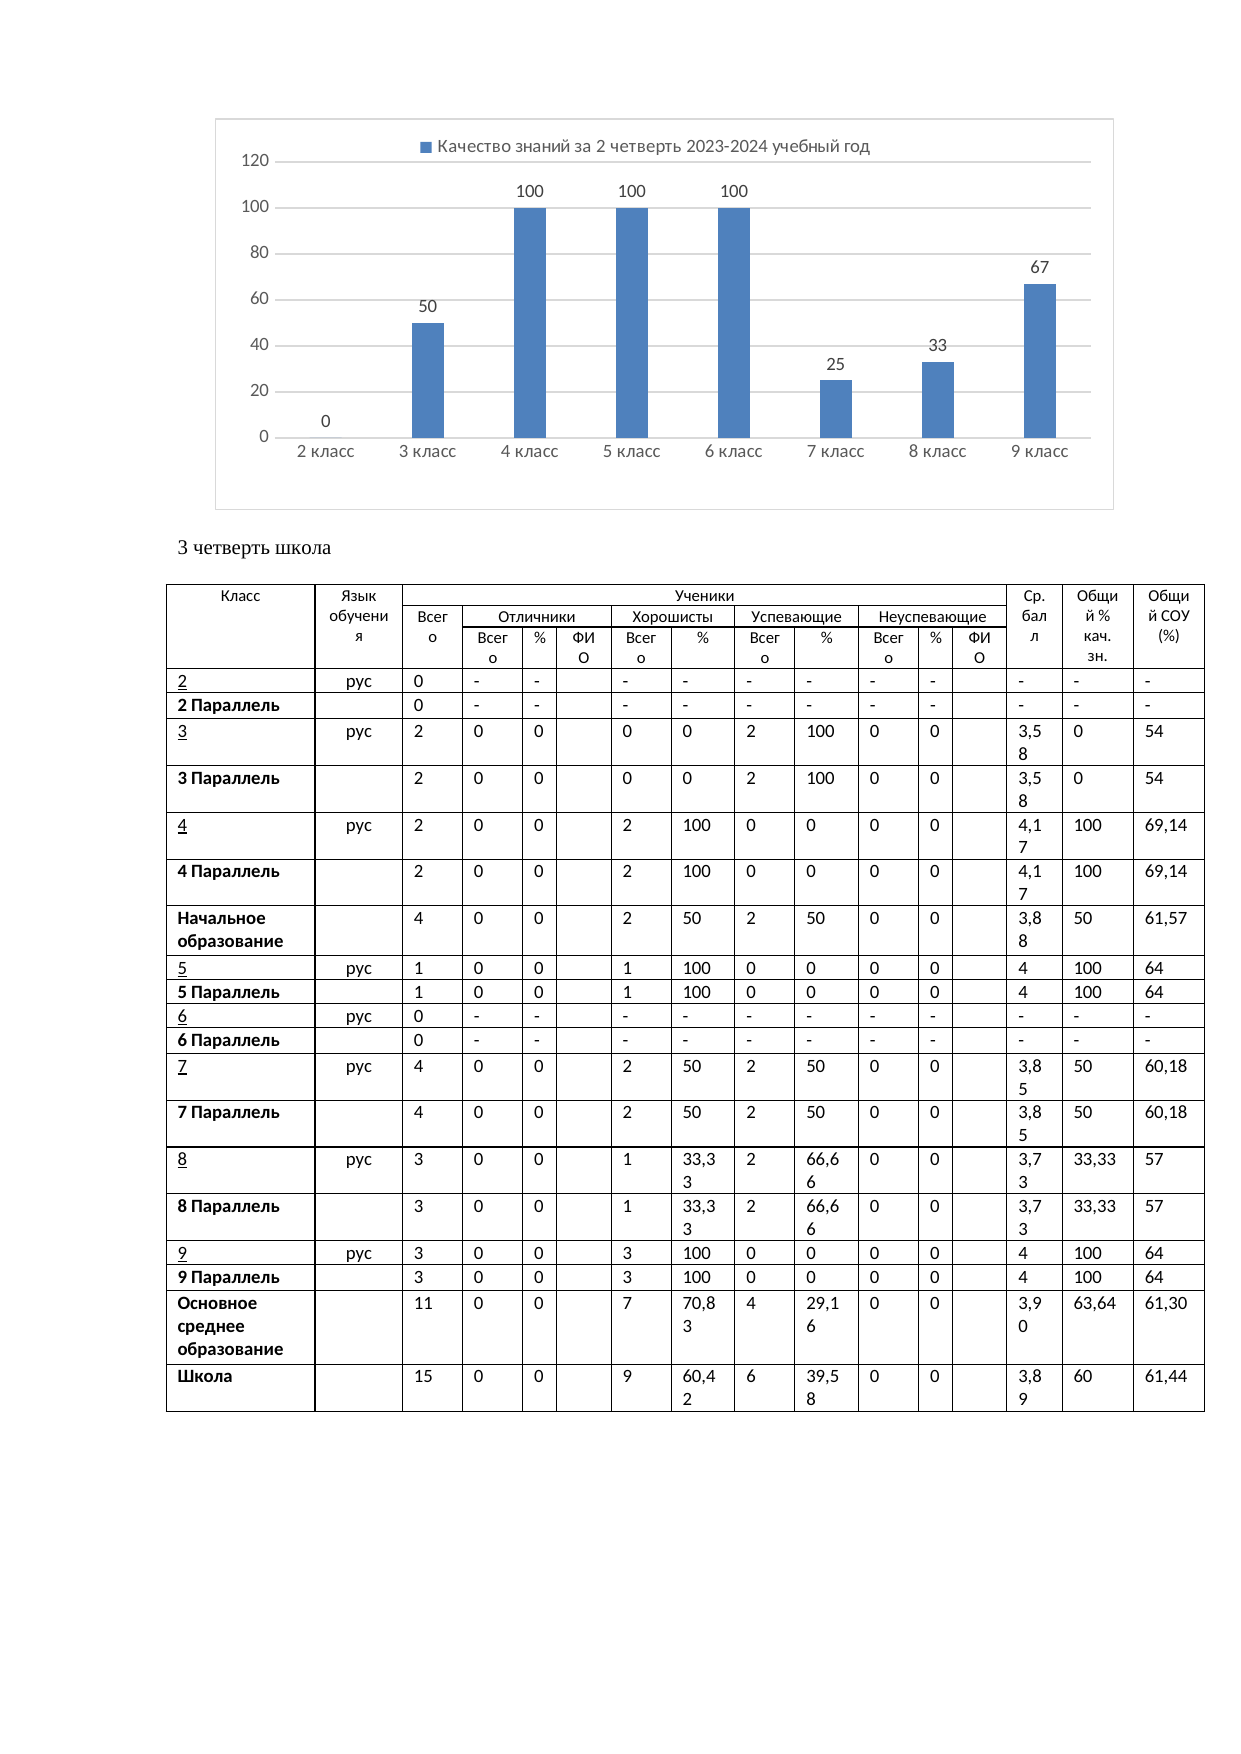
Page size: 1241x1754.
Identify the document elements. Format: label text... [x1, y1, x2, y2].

table_cell 2 [167, 669, 314, 692]
table_cell 0 [463, 1101, 522, 1146]
table_cell [316, 693, 402, 718]
table_cell 0 [523, 766, 556, 812]
table_cell - [612, 1004, 671, 1027]
table_cell 0 [463, 719, 522, 765]
table_cell 4 [403, 1054, 462, 1099]
table_cell 0 [403, 1004, 462, 1027]
table_cell Всего [735, 628, 794, 668]
table_cell 0 [735, 980, 794, 1003]
table_cell 0 [795, 980, 858, 1003]
table_cell 0 [919, 1241, 952, 1264]
table_cell 63,64 [1063, 1291, 1133, 1364]
table_cell 0 [735, 813, 794, 858]
table_cell 57 [1134, 1194, 1204, 1240]
table_cell 0 [735, 1241, 794, 1264]
table_cell 0 [919, 1148, 952, 1193]
table_cell 50 [672, 906, 734, 955]
table_cell [316, 860, 402, 905]
table_cell 0 [523, 1101, 556, 1146]
table_cell - [523, 693, 556, 718]
table_cell 1 [403, 980, 462, 1003]
table_cell 33,33 [672, 1194, 734, 1240]
table_cell 4 [1007, 1241, 1062, 1264]
table_cell 66,66 [795, 1148, 858, 1193]
table_cell 0 [463, 1194, 522, 1240]
table_cell Начальное образование [167, 906, 314, 955]
table_cell - [795, 1028, 858, 1053]
table_cell 0 [523, 956, 556, 979]
table_cell 70,83 [672, 1291, 734, 1364]
table_cell ФИО [953, 628, 1006, 668]
table_cell 0 [795, 956, 858, 979]
table_cell - [1007, 1028, 1062, 1053]
table_cell - [523, 669, 556, 692]
table_cell - [1134, 1004, 1204, 1027]
table_cell 2 [735, 1054, 794, 1099]
table_cell - [919, 1028, 952, 1053]
table_cell - [672, 693, 734, 718]
table_cell - [672, 1004, 734, 1027]
table_cell 4 [403, 906, 462, 955]
table_cell 2 [403, 813, 462, 858]
table_cell 100 [795, 766, 858, 812]
table_cell 4 [735, 1291, 794, 1364]
table_cell - [672, 1028, 734, 1053]
table_cell [953, 1365, 1006, 1411]
table_cell 0 [919, 906, 952, 955]
table_cell 100 [1063, 956, 1133, 979]
table_cell [557, 719, 611, 765]
table_cell 57 [1134, 1148, 1204, 1193]
table_cell - [1063, 1004, 1133, 1027]
table_cell 2 [403, 860, 462, 905]
table_cell 0 [463, 1148, 522, 1193]
table_cell 100 [795, 719, 858, 765]
table_cell 0 [795, 1265, 858, 1290]
table_cell 33,33 [1063, 1194, 1133, 1240]
table_cell [316, 1291, 402, 1364]
table_cell 3 [612, 1241, 671, 1264]
table_cell [557, 1028, 611, 1053]
table_header Язык обучения [316, 585, 402, 668]
table_cell - [795, 1004, 858, 1027]
table_cell - [523, 1028, 556, 1053]
table_cell [953, 956, 1006, 979]
table_cell - [1007, 1004, 1062, 1027]
table_cell 0 [463, 1291, 522, 1364]
table_cell 0 [523, 860, 556, 905]
table_cell 0 [859, 860, 918, 905]
table_cell - [1007, 693, 1062, 718]
table_cell - [612, 693, 671, 718]
table_cell 7 Параллель [167, 1101, 314, 1146]
table_cell [953, 813, 1006, 858]
table_cell 61,30 [1134, 1291, 1204, 1364]
table_cell 0 [463, 813, 522, 858]
table_cell 8 [167, 1148, 314, 1193]
table_cell 4 [1007, 980, 1062, 1003]
table_cell [953, 1004, 1006, 1027]
table_cell Всего [859, 628, 918, 668]
table_cell 0 [919, 719, 952, 765]
table_cell 0 [859, 1265, 918, 1290]
table_cell 50 [1063, 1101, 1133, 1146]
table_cell 0 [735, 860, 794, 905]
table_cell - [919, 693, 952, 718]
table_cell 0 [523, 980, 556, 1003]
table_cell рус [316, 1004, 402, 1027]
table_cell 66,66 [795, 1194, 858, 1240]
table_cell 0 [612, 719, 671, 765]
table_cell [557, 1004, 611, 1027]
table_cell 2 [403, 719, 462, 765]
table_cell 100 [1063, 1241, 1133, 1264]
table_cell 6 [735, 1365, 794, 1411]
table_cell 54 [1134, 766, 1204, 812]
table_cell [953, 669, 1006, 692]
table_cell 0 [859, 1241, 918, 1264]
table_cell % [795, 628, 858, 668]
table_cell [316, 980, 402, 1003]
table_cell - [735, 1028, 794, 1053]
table_cell 2 [735, 906, 794, 955]
table_cell 3 [167, 719, 314, 765]
table_cell 15 [403, 1365, 462, 1411]
table_cell 0 [523, 1291, 556, 1364]
table_cell 0 [463, 766, 522, 812]
table_cell 0 [463, 956, 522, 979]
table_cell рус [316, 1054, 402, 1099]
table_cell 33,33 [1063, 1148, 1133, 1193]
table_cell - [463, 1028, 522, 1053]
table_cell [557, 813, 611, 858]
table_cell 1 [612, 980, 671, 1003]
table_header Общий СОУ (%) [1134, 585, 1204, 668]
table_cell Отличники [463, 606, 611, 626]
table_cell [316, 766, 402, 812]
table_cell 6 Параллель [167, 1028, 314, 1053]
table_cell 0 [612, 766, 671, 812]
table_cell 2 [735, 719, 794, 765]
table_cell 1 [612, 1194, 671, 1240]
table_cell [953, 860, 1006, 905]
table_cell 0 [859, 956, 918, 979]
table_cell ФИО [557, 628, 611, 668]
table_cell Школа [167, 1365, 314, 1411]
table_cell 3 [403, 1241, 462, 1264]
table_cell 0 [859, 1148, 918, 1193]
table_cell - [795, 693, 858, 718]
table_cell 0 [735, 956, 794, 979]
table_cell % [919, 628, 952, 668]
table_cell [557, 980, 611, 1003]
table_header Общий % кач. зн. [1063, 585, 1133, 668]
table_cell [316, 1101, 402, 1146]
table_cell 1 [403, 956, 462, 979]
table_cell 0 [859, 813, 918, 858]
table_cell [316, 906, 402, 955]
table_cell 50 [795, 1101, 858, 1146]
table_cell Всего [612, 628, 671, 668]
table_cell 0 [859, 1291, 918, 1364]
table_cell - [1063, 1028, 1133, 1053]
table_cell [557, 669, 611, 692]
table_cell 29,16 [795, 1291, 858, 1364]
table_cell [557, 1194, 611, 1240]
table_cell 0 [523, 813, 556, 858]
table_cell 0 [463, 906, 522, 955]
table_cell [953, 693, 1006, 718]
table_cell - [919, 1004, 952, 1027]
table_cell 7 [612, 1291, 671, 1364]
table_cell - [1007, 669, 1062, 692]
table_cell [953, 1148, 1006, 1193]
table_cell - [735, 1004, 794, 1027]
table_cell 69,14 [1134, 860, 1204, 905]
table_cell 54 [1134, 719, 1204, 765]
table_cell Всего [463, 628, 522, 668]
table_cell рус [316, 719, 402, 765]
table_cell % [672, 628, 734, 668]
table_cell 100 [672, 956, 734, 979]
table_cell 2 [612, 1054, 671, 1099]
table_cell - [919, 669, 952, 692]
table_cell 0 [463, 980, 522, 1003]
table_cell 0 [523, 1365, 556, 1411]
table_cell 61,44 [1134, 1365, 1204, 1411]
table_cell 3,58 [1007, 719, 1062, 765]
table_cell 0 [919, 1101, 952, 1146]
table_cell [953, 1291, 1006, 1364]
table_cell 3 [403, 1265, 462, 1290]
table_cell [316, 1194, 402, 1240]
table_cell 3 Параллель [167, 766, 314, 812]
table_cell [557, 1365, 611, 1411]
table_cell 0 [795, 813, 858, 858]
table_cell 0 [463, 1054, 522, 1099]
table_cell 100 [1063, 860, 1133, 905]
table_cell 2 Параллель [167, 693, 314, 718]
table_cell 0 [919, 1265, 952, 1290]
table_cell Хорошисты [612, 606, 734, 626]
table_cell 0 [523, 1241, 556, 1264]
table_cell 0 [1063, 719, 1133, 765]
table_cell 4 [403, 1101, 462, 1146]
table_cell - [1063, 693, 1133, 718]
table_cell Основное среднее образование [167, 1291, 314, 1364]
table_cell 60,42 [672, 1365, 734, 1411]
table_cell 0 [795, 1241, 858, 1264]
table_cell - [463, 693, 522, 718]
text 3 четверть школа [177, 535, 1152, 559]
table_cell 0 [463, 1365, 522, 1411]
table_cell [953, 1054, 1006, 1099]
table_cell 1 [612, 1148, 671, 1193]
table_cell 61,57 [1134, 906, 1204, 955]
table_cell 2 [612, 813, 671, 858]
table_cell 39,58 [795, 1365, 858, 1411]
table_cell 0 [523, 719, 556, 765]
table_cell 0 [919, 813, 952, 858]
table_cell 50 [672, 1054, 734, 1099]
table_cell 0 [1063, 766, 1133, 812]
table_cell 0 [859, 1101, 918, 1146]
table_cell 3,73 [1007, 1194, 1062, 1240]
table_cell 0 [672, 766, 734, 812]
table_cell - [672, 669, 734, 692]
table_cell [557, 766, 611, 812]
table_cell 5 [167, 956, 314, 979]
table_cell 50 [795, 906, 858, 955]
table_cell 64 [1134, 980, 1204, 1003]
table_cell [953, 906, 1006, 955]
table_cell % [523, 628, 556, 668]
table_cell 4 [167, 813, 314, 858]
table_cell 3,88 [1007, 906, 1062, 955]
table_cell - [735, 669, 794, 692]
table_cell рус [316, 669, 402, 692]
table_cell 0 [403, 1028, 462, 1053]
table_cell 0 [463, 1265, 522, 1290]
table_cell 0 [523, 906, 556, 955]
table_cell [557, 956, 611, 979]
table_cell [557, 1054, 611, 1099]
table_cell - [463, 1004, 522, 1027]
table_cell [557, 1291, 611, 1364]
table_cell 0 [735, 1265, 794, 1290]
table_cell 100 [672, 1265, 734, 1290]
table_cell 50 [795, 1054, 858, 1099]
table_cell - [1134, 693, 1204, 718]
table_cell [953, 1028, 1006, 1053]
table_cell [557, 860, 611, 905]
table_cell [557, 693, 611, 718]
table_cell 60,18 [1134, 1101, 1204, 1146]
table_cell 64 [1134, 1241, 1204, 1264]
table_cell 4,17 [1007, 813, 1062, 858]
table_cell - [859, 1028, 918, 1053]
table_cell 2 [735, 1101, 794, 1146]
table_cell 0 [919, 860, 952, 905]
table_cell 2 [612, 906, 671, 955]
table_cell - [1134, 669, 1204, 692]
table_cell 4 Параллель [167, 860, 314, 905]
table_cell 100 [1063, 1265, 1133, 1290]
table_cell 0 [523, 1054, 556, 1099]
table_cell 6 [167, 1004, 314, 1027]
table_cell [953, 980, 1006, 1003]
table_cell 7 [167, 1054, 314, 1099]
table_cell - [1063, 669, 1133, 692]
table_cell [953, 719, 1006, 765]
table_cell - [859, 669, 918, 692]
table_cell - [523, 1004, 556, 1027]
table_cell 100 [672, 1241, 734, 1264]
table_cell 100 [1063, 813, 1133, 858]
table_cell 50 [1063, 1054, 1133, 1099]
table_cell 0 [859, 906, 918, 955]
table_cell Неуспевающие [859, 606, 1006, 626]
table_cell 0 [859, 719, 918, 765]
table_cell 0 [919, 980, 952, 1003]
table_cell - [1134, 1028, 1204, 1053]
table_cell - [463, 669, 522, 692]
table_cell - [795, 669, 858, 692]
table_cell [557, 906, 611, 955]
table_cell 4 [1007, 956, 1062, 979]
table_cell 0 [463, 860, 522, 905]
table_cell рус [316, 1148, 402, 1193]
table_cell 0 [403, 669, 462, 692]
table_cell 0 [859, 1054, 918, 1099]
table_cell 5 Параллель [167, 980, 314, 1003]
table_cell 100 [672, 980, 734, 1003]
table_cell 3 [403, 1194, 462, 1240]
table_cell 0 [859, 980, 918, 1003]
table_cell 3 [403, 1148, 462, 1193]
table_cell [557, 1241, 611, 1264]
table_cell 1 [612, 956, 671, 979]
table_cell [316, 1265, 402, 1290]
table_cell 0 [919, 1054, 952, 1099]
table_cell 33,33 [672, 1148, 734, 1193]
table_cell [316, 1365, 402, 1411]
table_cell [557, 1148, 611, 1193]
table_cell - [859, 693, 918, 718]
table_cell 50 [672, 1101, 734, 1146]
table_header Класс [167, 585, 314, 668]
table_cell 69,14 [1134, 813, 1204, 858]
table_cell 60,18 [1134, 1054, 1204, 1099]
table_cell 3,85 [1007, 1054, 1062, 1099]
table_cell 11 [403, 1291, 462, 1364]
table_cell 64 [1134, 1265, 1204, 1290]
table_cell 0 [919, 1194, 952, 1240]
table_cell рус [316, 1241, 402, 1264]
table_cell 0 [859, 1194, 918, 1240]
table_cell [953, 1241, 1006, 1264]
table_cell 0 [523, 1148, 556, 1193]
table_cell 0 [919, 1365, 952, 1411]
table_cell 64 [1134, 956, 1204, 979]
table_cell 0 [672, 719, 734, 765]
table_header Ср. балл [1007, 585, 1062, 668]
table_cell [557, 1101, 611, 1146]
table_cell 4,17 [1007, 860, 1062, 905]
table_cell 3 [612, 1265, 671, 1290]
table_cell - [612, 669, 671, 692]
table_cell рус [316, 956, 402, 979]
table_cell 2 [612, 1101, 671, 1146]
table_cell 0 [919, 956, 952, 979]
table_cell 60 [1063, 1365, 1133, 1411]
table_cell 100 [1063, 980, 1133, 1003]
table_cell 9 [612, 1365, 671, 1411]
table_cell Успевающие [735, 606, 858, 626]
table_cell 0 [859, 766, 918, 812]
table_cell 3,58 [1007, 766, 1062, 812]
table_cell - [612, 1028, 671, 1053]
table_cell Всего [403, 606, 462, 668]
table_cell 50 [1063, 906, 1133, 955]
table_cell - [735, 693, 794, 718]
table_cell [953, 1101, 1006, 1146]
table_cell 9 [167, 1241, 314, 1264]
table_cell 2 [612, 860, 671, 905]
table_cell 100 [672, 813, 734, 858]
table_cell 3,85 [1007, 1101, 1062, 1146]
table_cell 0 [523, 1194, 556, 1240]
table_cell 100 [672, 860, 734, 905]
table_cell 0 [523, 1265, 556, 1290]
table_cell 4 [1007, 1265, 1062, 1290]
table_cell 0 [463, 1241, 522, 1264]
table_cell 2 [735, 1194, 794, 1240]
table_cell 3,89 [1007, 1365, 1062, 1411]
table_cell [557, 1265, 611, 1290]
table_cell 9 Параллель [167, 1265, 314, 1290]
table_cell 8 Параллель [167, 1194, 314, 1240]
table_cell рус [316, 813, 402, 858]
table_cell 2 [403, 766, 462, 812]
table_cell [953, 766, 1006, 812]
table_cell 0 [859, 1365, 918, 1411]
table_cell 0 [795, 860, 858, 905]
table_cell 0 [919, 1291, 952, 1364]
table_cell 3,73 [1007, 1148, 1062, 1193]
table_cell [953, 1265, 1006, 1290]
table_cell 3,90 [1007, 1291, 1062, 1364]
table_cell [316, 1028, 402, 1053]
table_cell 0 [919, 766, 952, 812]
table_cell 2 [735, 766, 794, 812]
table_cell - [859, 1004, 918, 1027]
table_cell 2 [735, 1148, 794, 1193]
table_cell 0 [403, 693, 462, 718]
table_header Ученики [403, 585, 1006, 605]
table_cell [953, 1194, 1006, 1240]
